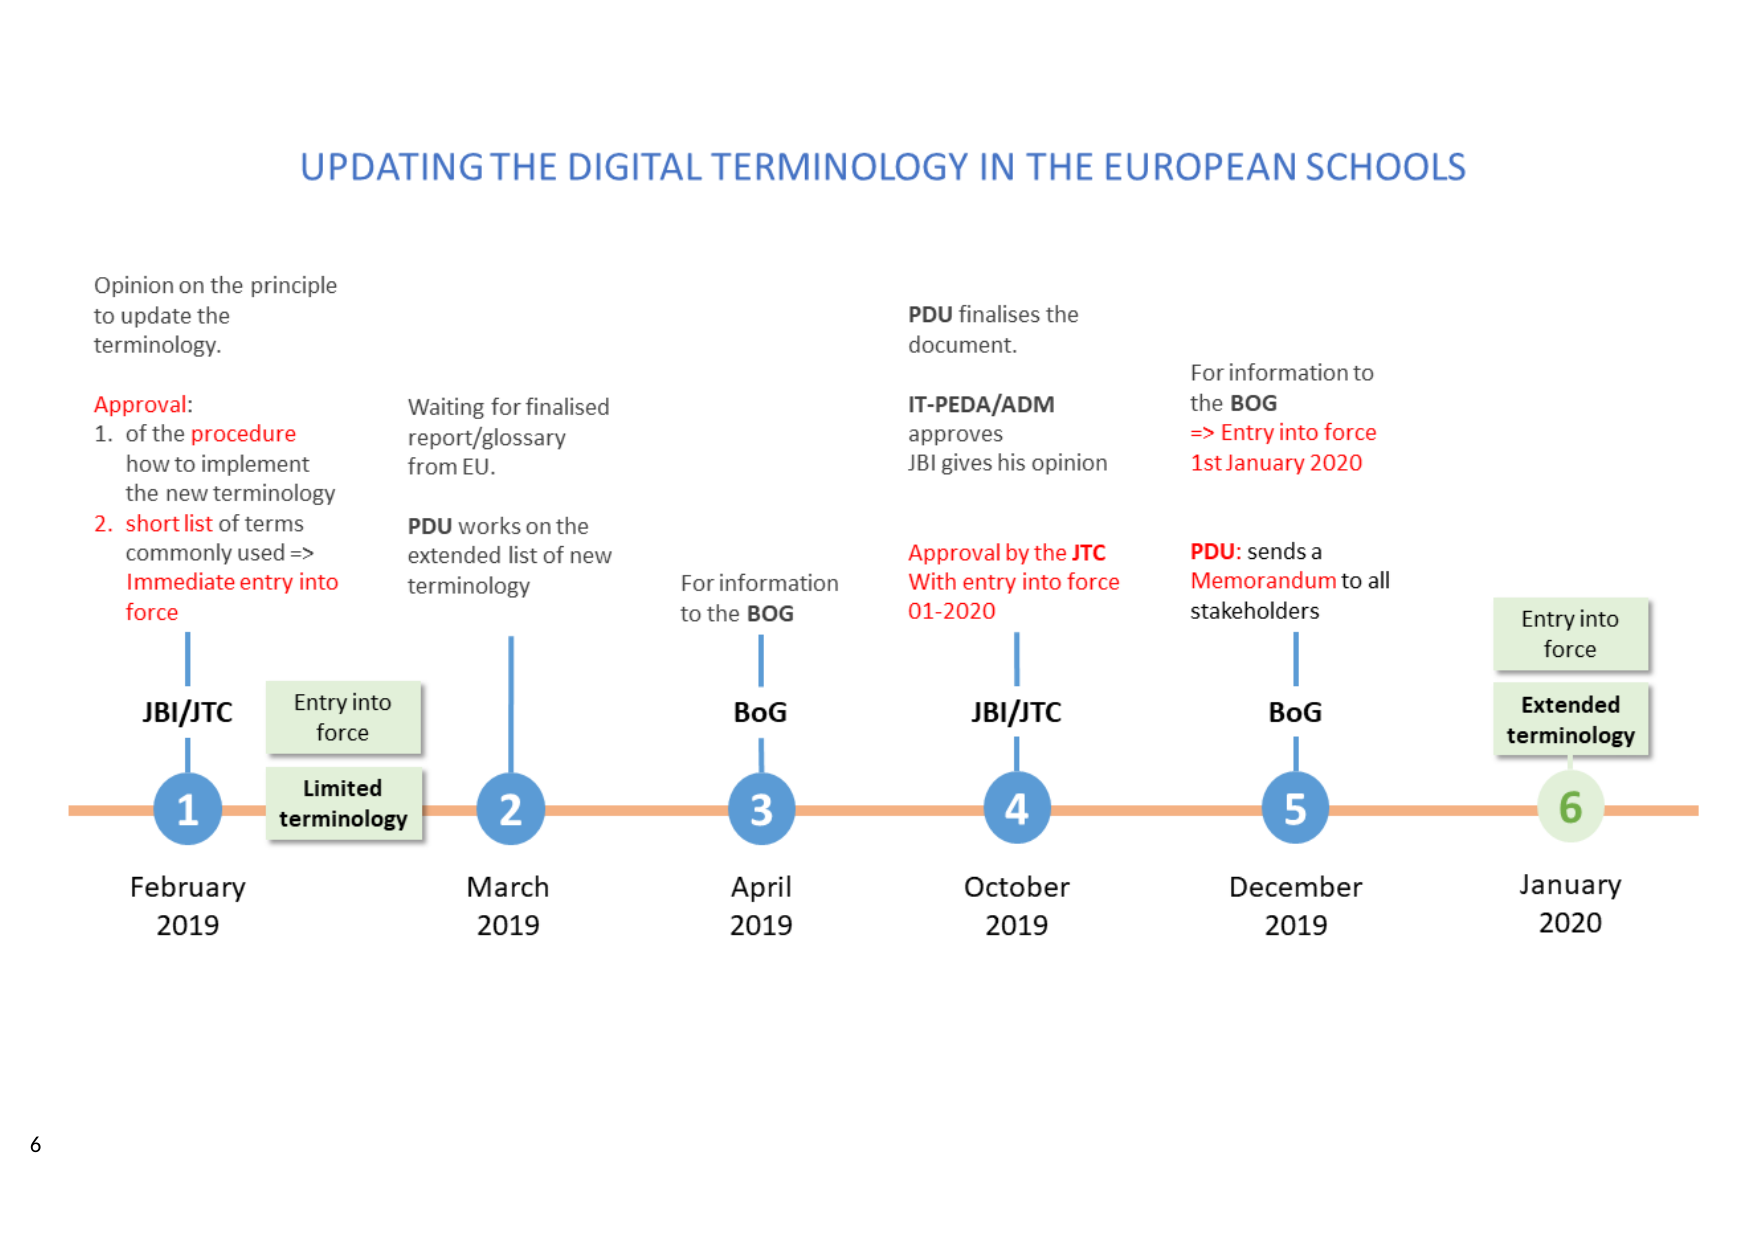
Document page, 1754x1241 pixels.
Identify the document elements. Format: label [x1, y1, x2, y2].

picture [29, 59, 1724, 1012]
